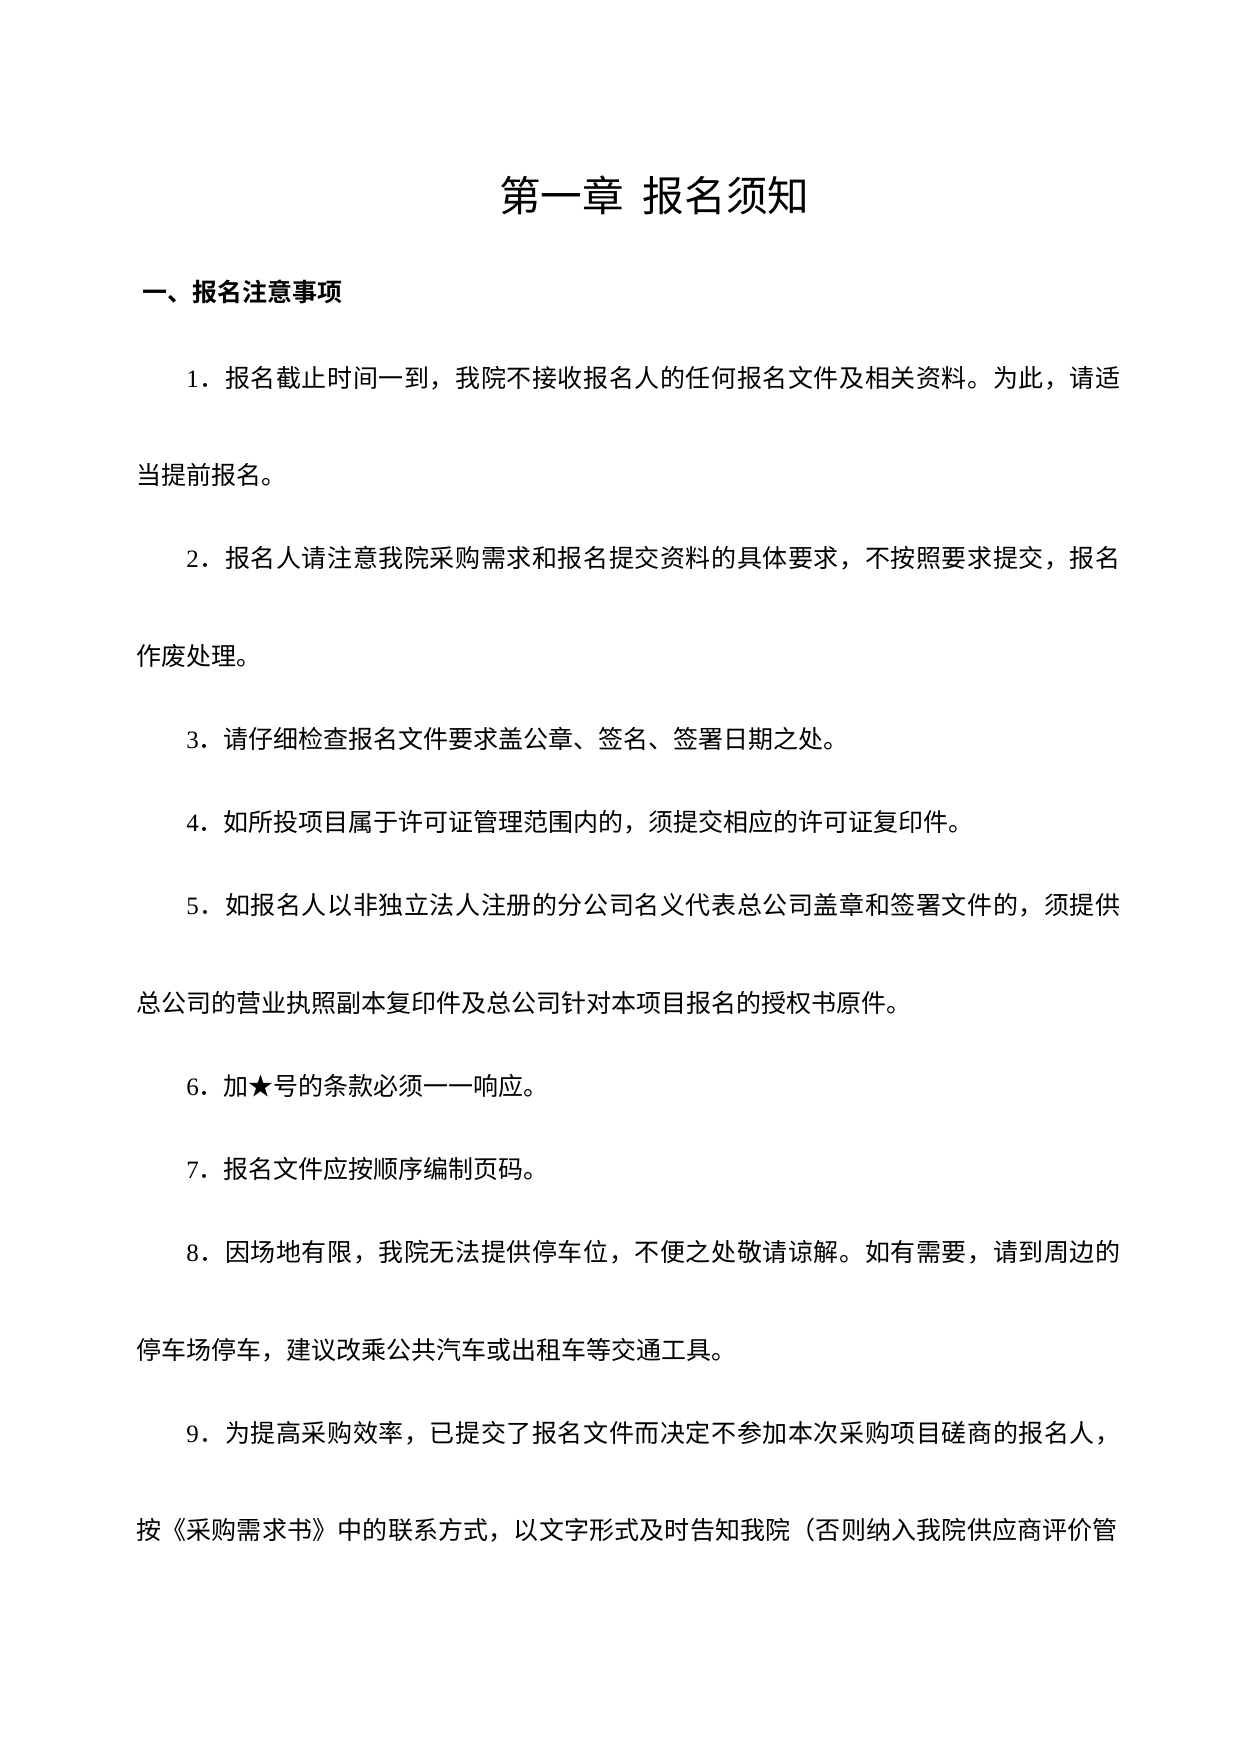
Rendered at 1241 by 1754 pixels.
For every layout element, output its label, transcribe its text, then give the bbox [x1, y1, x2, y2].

list 4．如所投项目属于许可证管理范围内的，须提交相应的许可证复印件。 [136, 788, 1122, 853]
text 第一章 报名须知 [186, 161, 1122, 226]
list 2．报名人请注意我院采购需求和报名提交资料的具体要求，不按照要求提交，报名作废处理。 [136, 524, 1122, 687]
list 6．加★号的条款必须一一响应。 [136, 1052, 1122, 1117]
list 1．报名截止时间一到，我院不接收报名人的任何报名文件及相关资料。为此，请适当提前报名。 [136, 344, 1122, 506]
list 8．因场地有限，我院无法提供停车位，不便之处敬请谅解。如有需要，请到周边的停车场停车，建议改乘公共汽车或出租车等交通工具。 [136, 1218, 1122, 1381]
text 一、报名注意事项 [142, 258, 1122, 323]
list 3．请仔细检查报名文件要求盖公章、签名、签署日期之处。 [136, 705, 1122, 770]
list 5．如报名人以非独立法人注册的分公司名义代表总公司盖章和签署文件的，须提供总公司的营业执照副本复印件及总公司针对本项目报名的授权书原件。 [136, 871, 1122, 1034]
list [136, 1399, 1122, 1561]
list 7．报名文件应按顺序编制页码。 [136, 1135, 1122, 1200]
